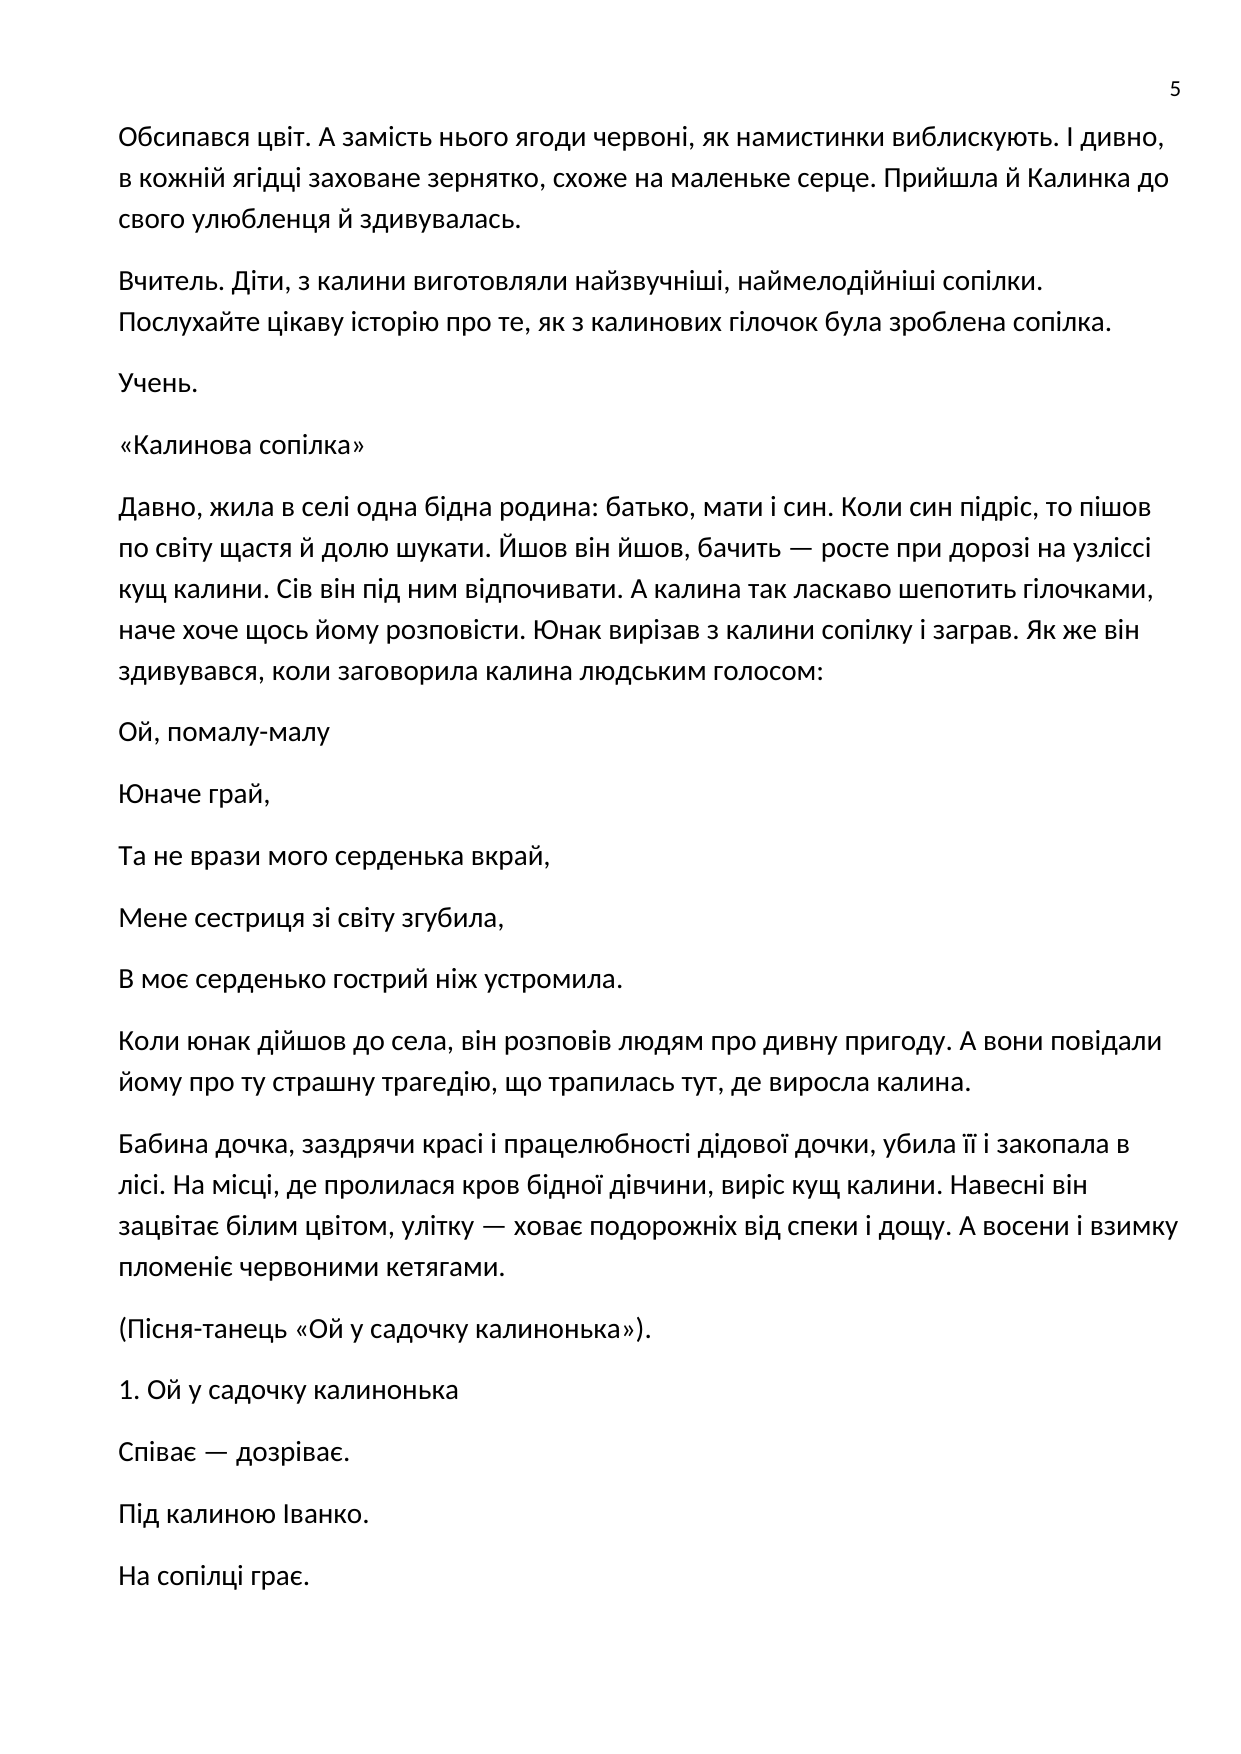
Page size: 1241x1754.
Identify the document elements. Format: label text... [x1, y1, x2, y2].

text «Калинова сопілка» [118, 426, 1181, 462]
text Обсипався цвіт. А замість нього ягоди червоні, як намистинки виблискують. І дивно, в кожній ягідці заховане зернятко, схоже на маленьке серце. Прийшла й Калинка до свого улюбленця й здивувалась. [118, 118, 1181, 236]
text Юначе грай, [118, 775, 1181, 811]
text (Пісня-танець «Ой у садочку калинонька»). [118, 1310, 1181, 1345]
text Мене сестриця зі світу згубила, [118, 899, 1181, 934]
text Бабина дочка, заздрячи красі і працелюбності дідової дочки, убила її і закопала в лісі. На місці, де пролилася кров бідної дівчини, виріс кущ калини. Навесні він зацвітає білим цвітом, улітку — ховає подорожніх від спеки і дощу. А восени і взимку пломеніє червоними кетягами. [118, 1125, 1181, 1283]
text Під калиною Іванко. [118, 1495, 1181, 1531]
text Учень. [118, 364, 1181, 400]
text На сопілці грає. [118, 1557, 1181, 1592]
text Вчитель. Діти, з калини виготовляли найзвучніші, наймелодійніші сопілки. Послухайте цікаву історію про те, як з калинових гілочок була зроблена сопілка. [118, 262, 1181, 338]
text В моє серденько гострий ніж устромила. [118, 961, 1181, 996]
text 1. Ой у садочку калинонька [118, 1371, 1181, 1407]
text Коли юнак дійшов до села, він розповів людям про дивну пригоду. А вони повідали йому про ту страшну трагедію, що трапилась тут, де виросла калина. [118, 1022, 1181, 1099]
text Ой, помалу-малу [118, 713, 1181, 749]
text Співає — дозріває. [118, 1433, 1181, 1469]
text Та не врази мого серденька вкрай, [118, 837, 1181, 873]
text Давно, жила в селі одна бідна родина: батько, мати і син. Коли син підріс, то пішов по світу щастя й долю шукати. Йшов він йшов, бачить — росте при дорозі на узліссі кущ калини. Сів він під ним відпочивати. А калина так ласкаво шепотить гілочками, наче хоче щось йому розповісти. Юнак вирізав з калини сопілку і заграв. Як же він здивувався, коли заговорила калина людським голосом: [118, 488, 1181, 687]
